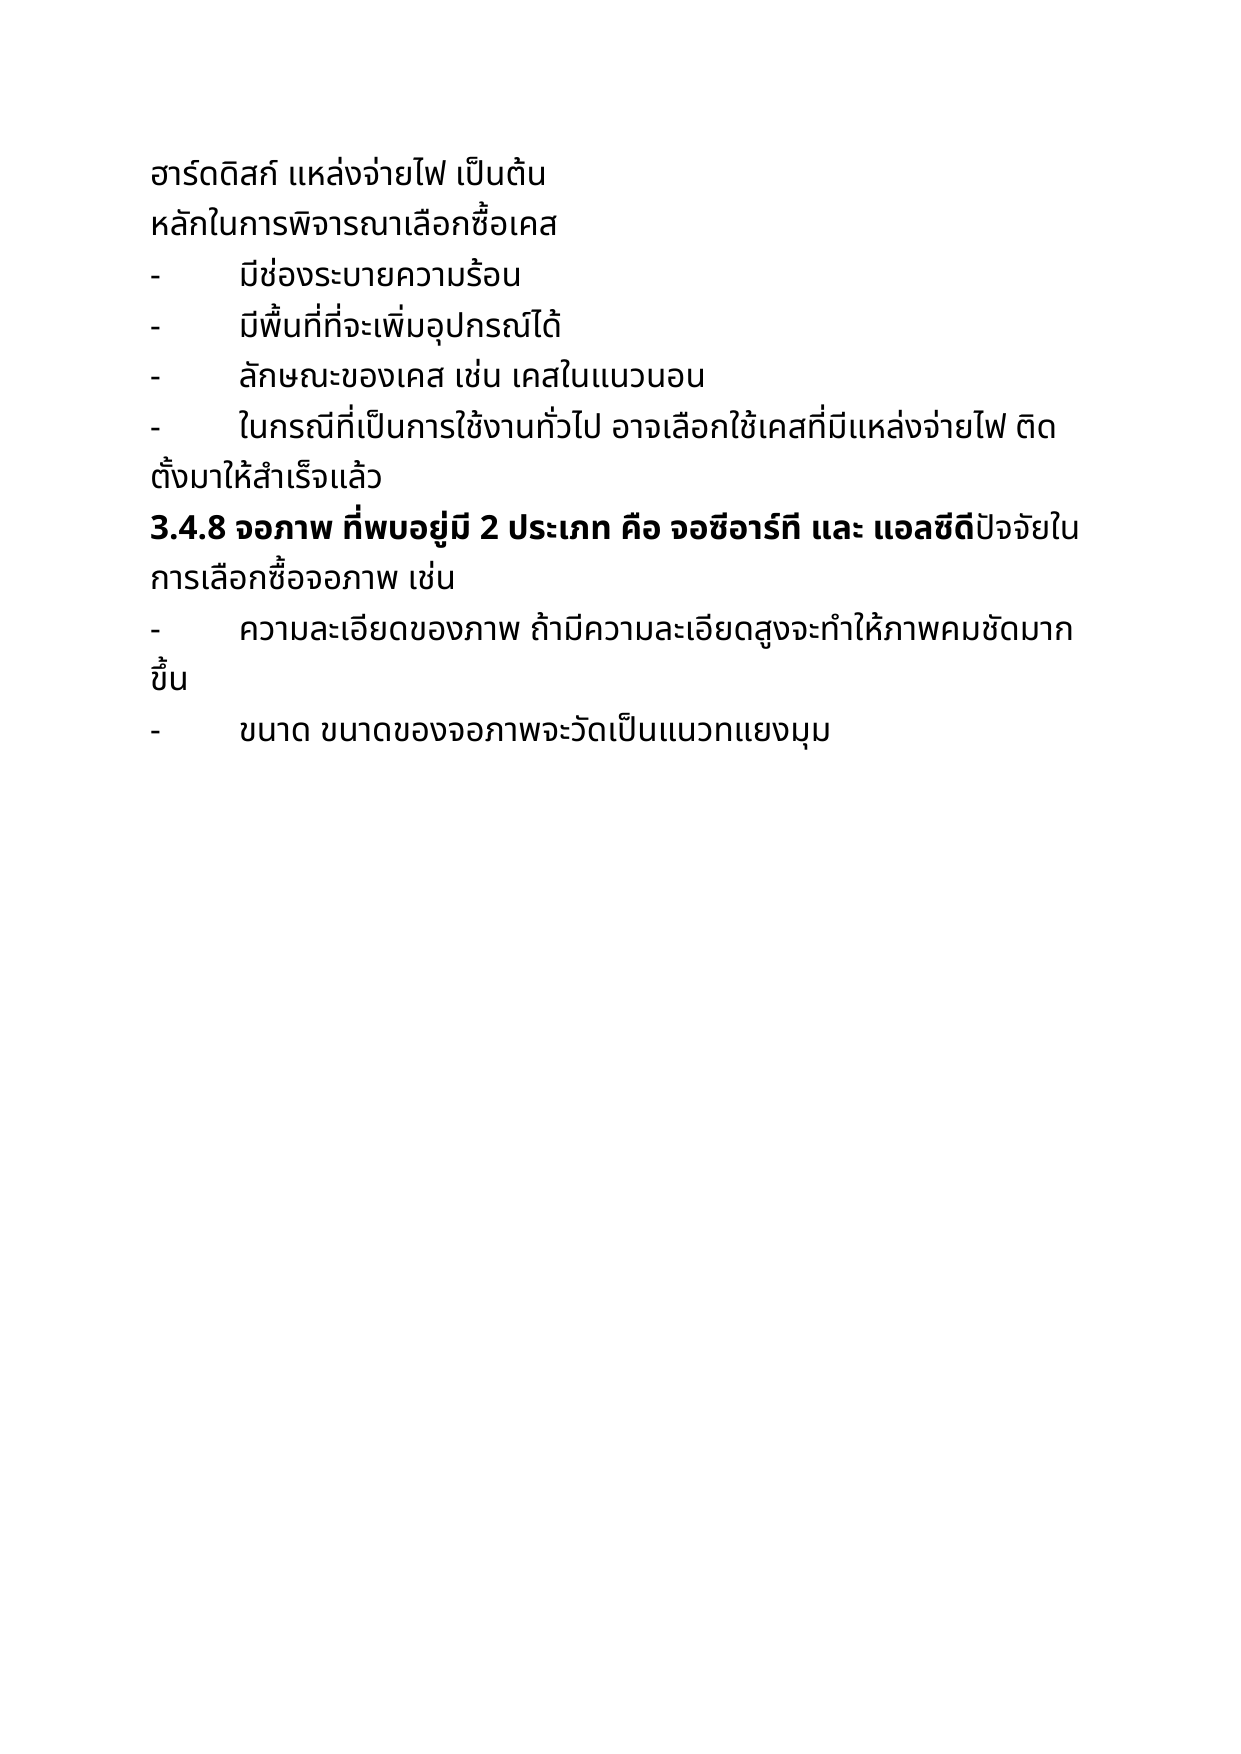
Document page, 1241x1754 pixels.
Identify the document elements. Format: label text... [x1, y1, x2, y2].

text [150, 150, 1090, 251]
text - มีช่องระบายความร้อน - มีพื้นที่ที่จะเพิ่มอุปกรณ์ได้ - ลักษณะของเคส เช่น เคสในแนวนอน - ในกรณีที่เป็นการใช้งานทั่วไป อาจเลือกใช้เคสที่มีแหล่งจ่ายไฟ ติดตั้งมาให้สำเร็จแล้ว 3.4.8 จอภาพ ที่พบอยู่มี 2 ประเภท คือ จอซีอาร์ที และ แอลซีดีปัจจัยในการเลือกซื้อจอภาพ เช่น - ความละเอียดของภาพ ถ้ามีความละเอียดสูงจะทำให้ภาพคมชัดมากขึ้น - ขนาด ขนาดของจอภาพจะวัดเป็นแนวทแยงมุม [150, 251, 1090, 756]
